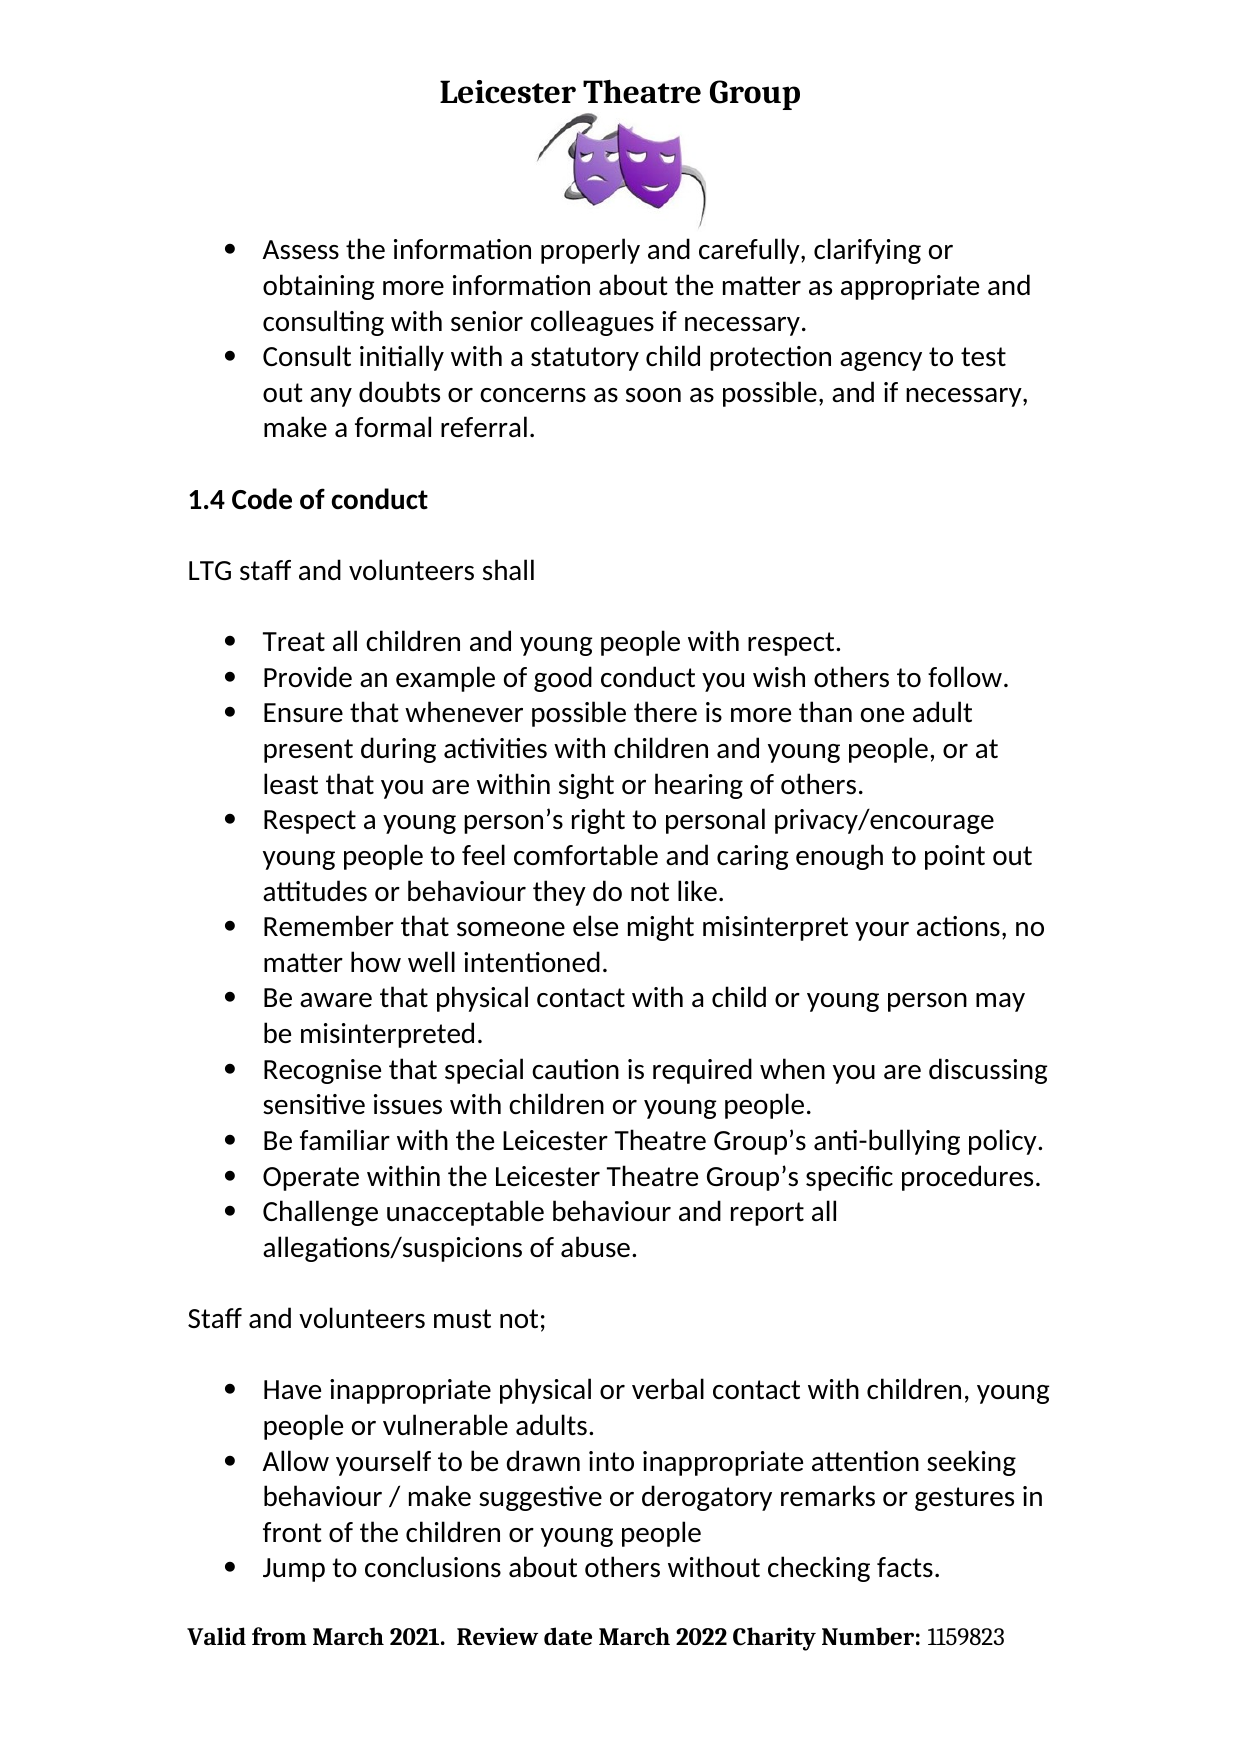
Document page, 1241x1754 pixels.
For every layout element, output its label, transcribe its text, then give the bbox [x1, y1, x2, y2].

list Ensure that whenever possible there is more than one adult present during activities with children and young people, or at least that you are within sight or hearing of others. [225, 694, 1053, 801]
list Treat all children and young people with respect. [225, 623, 1053, 659]
text LTG staff and volunteers shall [187, 552, 1053, 588]
list Challenge unacceptable behaviour and report all allegations/suspicions of abuse. [225, 1193, 1053, 1264]
list Operate within the Leicester Theatre Group’s specific procedures. [225, 1158, 1053, 1193]
list Have inappropriate physical or verbal contact with children, young people or vulnerable adults. [225, 1371, 1053, 1443]
text 1.4 Code of conduct [187, 481, 1053, 516]
list Recognise that special caution is required when you are discussing sensitive issues with children or young people. [225, 1051, 1053, 1122]
picture [533, 112, 707, 232]
list Be aware that physical contact with a child or young person may be misinterpreted. [225, 979, 1053, 1051]
text Staff and volunteers must not; [187, 1300, 1053, 1336]
list Consult initially with a statutory child protection agency to test out any doubts or concerns as soon as possible, and if necessary, make a formal referral. [225, 338, 1053, 445]
list Remember that someone else might misinterpret your actions, no matter how well intentioned. [225, 908, 1053, 979]
list Respect a young person’s right to personal privacy/encourage young people to feel comfortable and caring enough to point out attitudes or behaviour they do not like. [225, 801, 1053, 908]
list Jump to conclusions about others without checking facts. [225, 1549, 1053, 1585]
list Provide an example of good conduct you wish others to follow. [225, 659, 1053, 694]
list Allow yourself to be drawn into inappropriate attention seeking behaviour / make suggestive or derogatory remarks or gestures in front of the children or young people [225, 1443, 1053, 1549]
list Be familiar with the Leicester Theatre Group’s anti-bullying policy. [225, 1122, 1053, 1158]
list Assess the information properly and carefully, clarifying or obtaining more information about the matter as appropriate and consulting with senior colleagues if necessary. [225, 231, 1053, 338]
